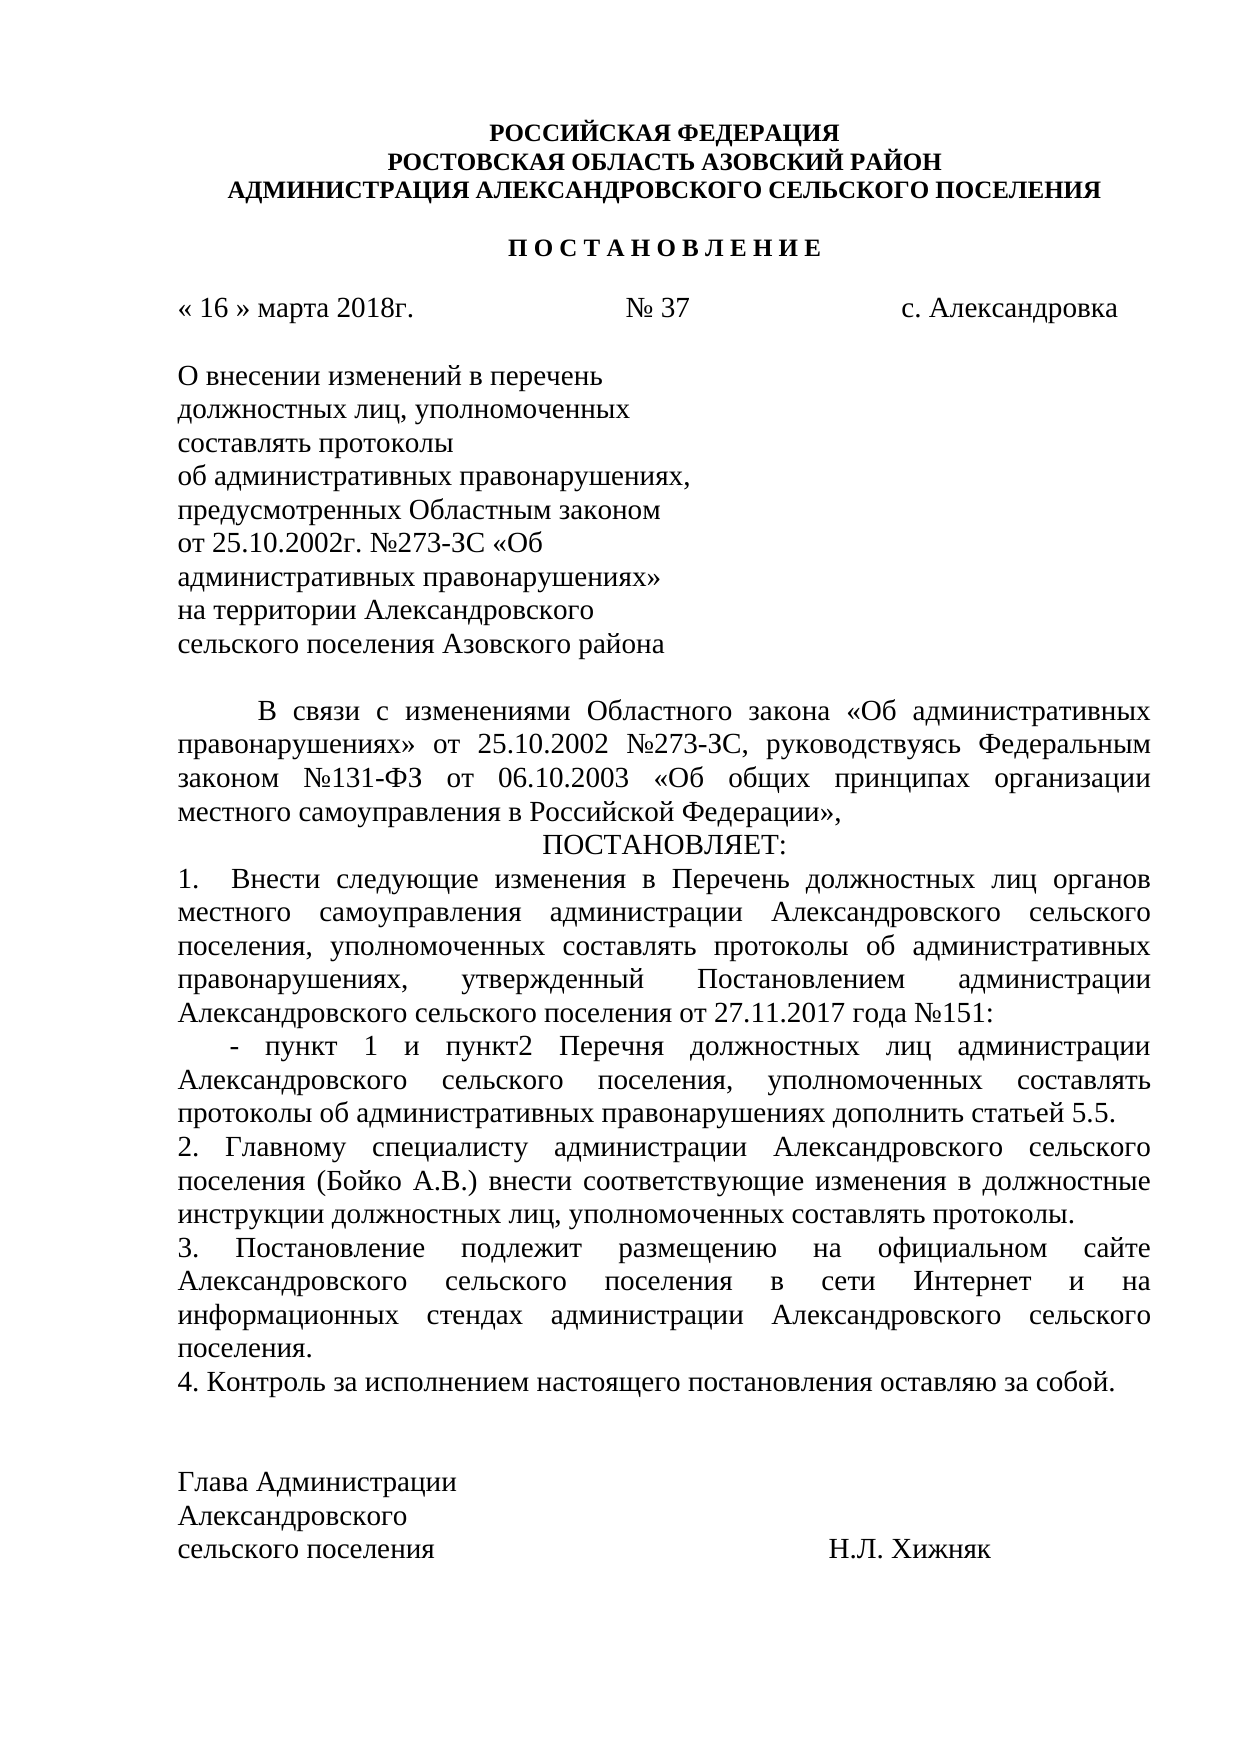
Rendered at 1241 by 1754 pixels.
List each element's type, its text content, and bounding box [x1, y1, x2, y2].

text Александровского [177, 1498, 1152, 1532]
text об административных правонарушениях, [177, 458, 1152, 492]
text от 25.10.2002г. №273-ЗС «Об [177, 525, 1152, 559]
text РОССИЙСКАЯ ФЕДЕРАЦИЯ [177, 118, 1152, 147]
text сельского поселения Н.Л. Хижняк [177, 1532, 1152, 1565]
text 1. Внести следующие изменения в Перечень должностных лиц органов местного самоуправления администрации Александровского сельского поселения, уполномоченных составлять протоколы об административных правонарушениях, утвержденный Постановлением администрации Александровского сельского поселения от 27.11.2017 года №151: [177, 861, 1152, 1028]
text РОСТОВСКАЯ ОБЛАСТЬ АЗОВСКИЙ РАЙОН [177, 147, 1152, 176]
text 2. Главному специалисту администрации Александровского сельского поселения (Бойко А.В.) внести соответствующие изменения в должностные инструкции должностных лиц, уполномоченных составлять протоколы. [177, 1129, 1152, 1230]
text сельского поселения Азовского района [177, 626, 1152, 659]
text 3. Постановление подлежит размещению на официальном сайте Александровского сельского поселения в сети Интернет и на информационных стендах администрации Александровского сельского поселения. [177, 1230, 1152, 1364]
text должностных лиц, уполномоченных [177, 391, 1152, 425]
text - пункт 1 и пункт2 Перечня должностных лиц администрации Александровского сельского поселения, уполномоченных составлять протоколы об административных правонарушениях дополнить статьей 5.5. [177, 1028, 1152, 1129]
text 4. Контроль за исполнением настоящего постановления оставляю за собой. [177, 1364, 1152, 1397]
text О внесении изменений в перечень [177, 358, 1152, 391]
text ПОСТАНОВЛЯЕТ: [177, 827, 1152, 861]
text П О С Т А Н О В Л Е Н И Е [177, 233, 1152, 262]
text АДМИНИСТРАЦИЯ АЛЕКСАНДРОВСКОГО СЕЛЬСКОГО ПОСЕЛЕНИЯ [177, 176, 1152, 204]
text предусмотренных Областным законом [177, 492, 1152, 525]
text « 16 » марта 2018г. № 37 с. Александровка [177, 291, 1152, 324]
text Глава Администрации [177, 1464, 1152, 1498]
text административных правонарушениях» [177, 559, 1152, 592]
text В связи с изменениями Областного закона «Об административных правонарушениях» от 25.10.2002 №273-ЗС, руководствуясь Федеральным законом №131-ФЗ от 06.10.2003 «Об общих принципах организации местного самоуправления в Российской Федерации», [177, 693, 1152, 827]
text на территории Александровского [177, 592, 1152, 626]
text составлять протоколы [177, 425, 1152, 458]
